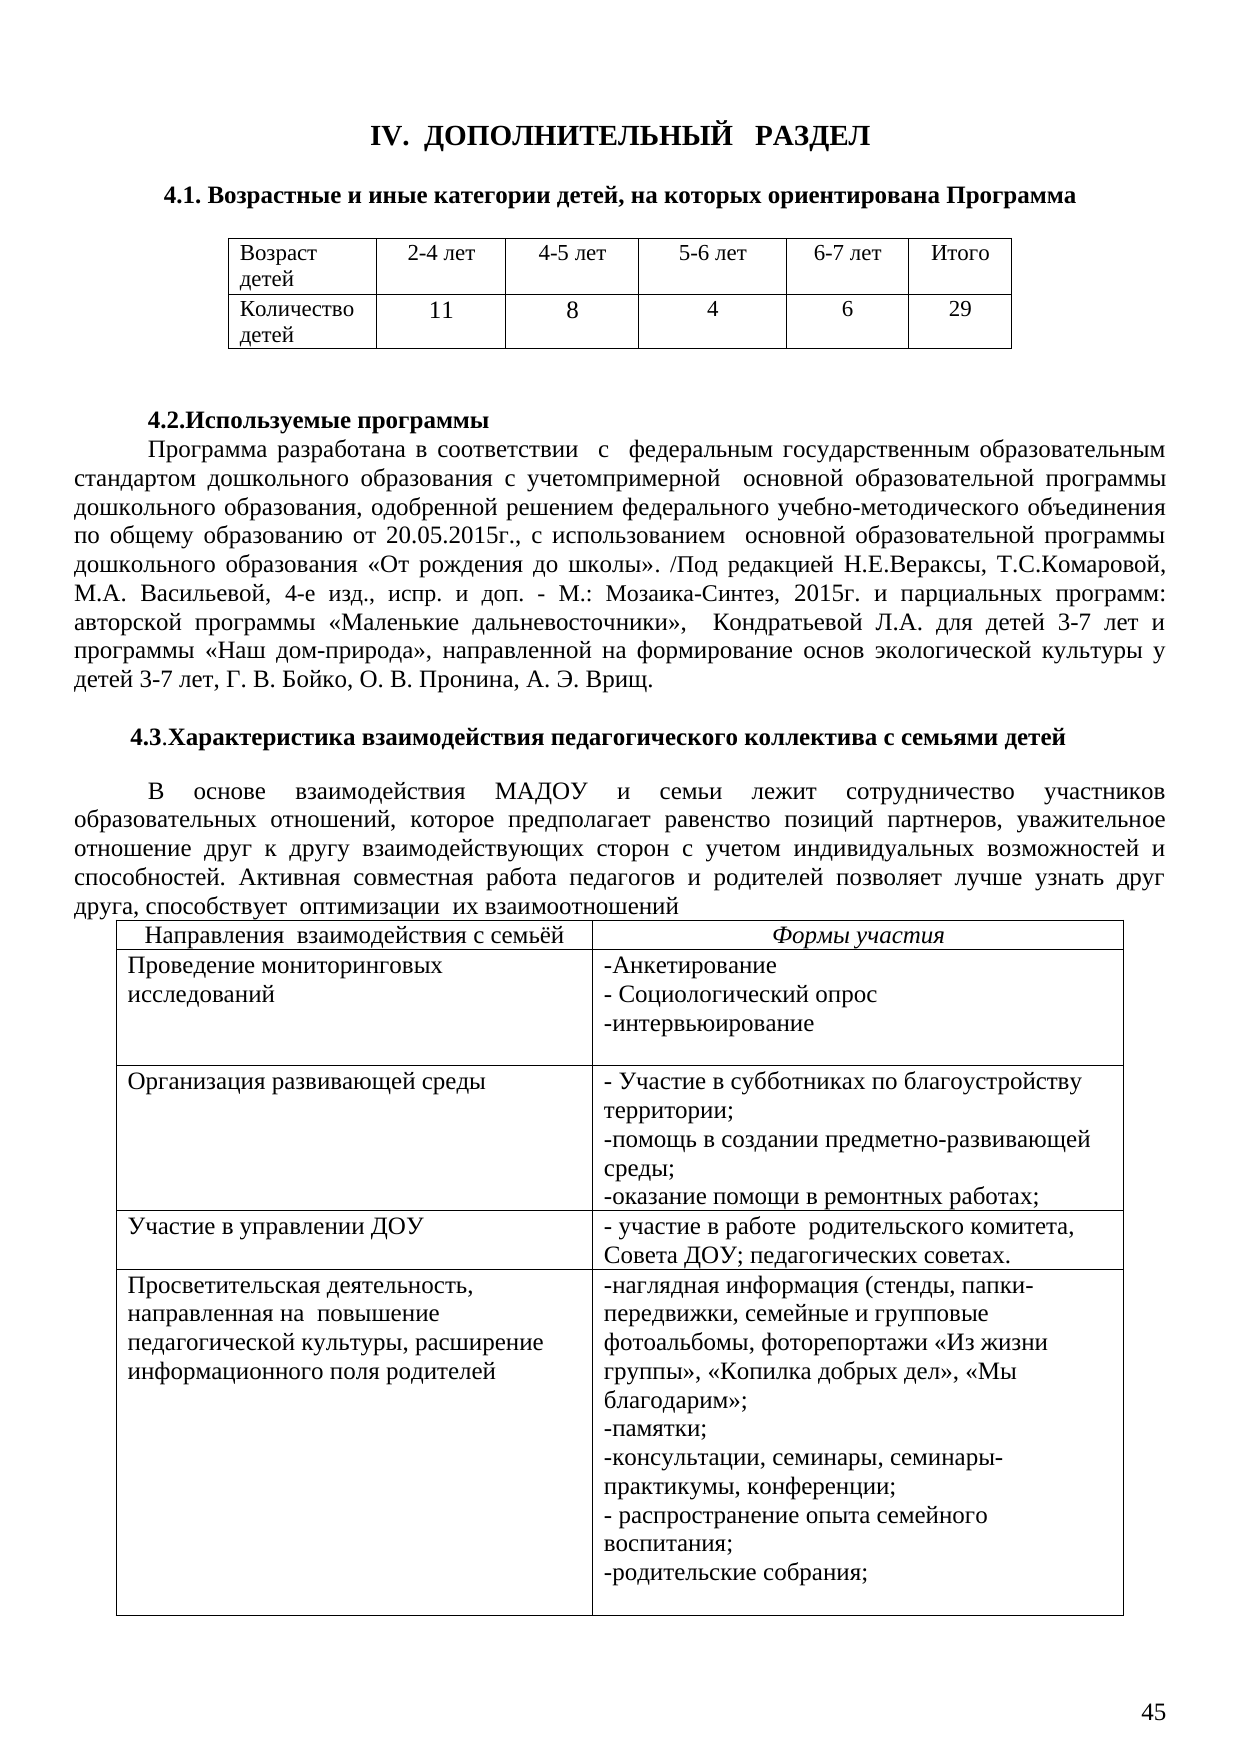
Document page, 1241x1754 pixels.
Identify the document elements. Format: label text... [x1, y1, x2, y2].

table_header 4-5 лет [506, 239, 638, 294]
table_cell - Участие в субботниках по благоустройству территории; -помощь в создании предметно-развивающей среды; -оказание помощи в ремонтных работах; [593, 1066, 1123, 1210]
table_cell -Анкетирование - Социологический опрос -интервьюирование [593, 950, 1123, 1065]
text В основе взаимодействия МАДОУ и семьи лежит сотрудничество участников образовательных отношений, которое предполагает равенство позиций партнеров, уважительное отношение друг к другу взаимодействующих сторон с учетом индивидуальных возможностей и способностей. Активная совместная работа педагогов и родителей позволяет лучше узнать друг друга, способствует оптимизации их взаимоотношений [74, 776, 1166, 919]
table_header Возраст детей [229, 239, 376, 294]
table_cell - участие в работе родительского комитета, Совета ДОУ; педагогических советах. [593, 1211, 1123, 1269]
table_cell 11 [377, 295, 505, 348]
text 4.3.Характеристика взаимодействия педагогического коллектива с семьями детей [74, 722, 1166, 751]
table_cell Организация развивающей среды [117, 1066, 592, 1210]
table_header Направления взаимодействия с семьёй [117, 921, 592, 949]
table_header Формы участия [593, 921, 1123, 949]
text 4.1. Возрастные и иные категории детей, на которых ориентирована Программа [74, 180, 1166, 209]
table_cell 4 [639, 295, 786, 348]
text 4.2.Используемые программы [74, 406, 1166, 434]
table_cell Проведение мониторинговых исследований [117, 950, 592, 1065]
table_cell 8 [506, 295, 638, 348]
table_cell 29 [909, 295, 1011, 348]
text Программа разработана в соответствии с федеральным государственным образовательным стандартом дошкольного образования с учетомпримерной основной образовательной программы дошкольного образования, одобренной решением федерального учебно-методического объединения по общему образованию от 20.05.2015г., с использованием основной образовательной программы дошкольного образования «От рождения до школы». /Под редакцией Н.Е.Вераксы, Т.С.Комаровой, М.А. Васильевой, 4-е изд., испр. и доп. - М.: Мозаика-Синтез, 2015г. и парциальных программ: авторской программы «Маленькие дальневосточники», Кондратьевой Л.А. для детей 3-7 лет и программы «Наш дом-природа», направленной на формирование основ экологической культуры у детей 3-7 лет, Г. В. Бойко, О. В. Пронина, А. Э. Врищ. [74, 434, 1166, 693]
text IV. ДОПОЛНИТЕЛЬНЫЙ РАЗДЕЛ [74, 118, 1166, 152]
table_cell Количество детей [229, 295, 376, 348]
table_cell -наглядная информация (стенды, папки-передвижки, семейные и групповые фотоальбомы, фоторепортажи «Из жизни группы», «Копилка добрых дел», «Мы благодарим»; -памятки; -консультации, семинары, семинары-практикумы, конференции; - распространение опыта семейного воспитания; -родительские собрания; [593, 1270, 1123, 1615]
table_header 2-4 лет [377, 239, 505, 294]
table_cell Просветительская деятельность, направленная на повышение педагогической культуры, расширение информационного поля родителей [117, 1270, 592, 1615]
table_cell 6 [787, 295, 908, 348]
table_header 5-6 лет [639, 239, 786, 294]
table_header 6-7 лет [787, 239, 908, 294]
table_header Итого [909, 239, 1011, 294]
table_cell Участие в управлении ДОУ [117, 1211, 592, 1269]
